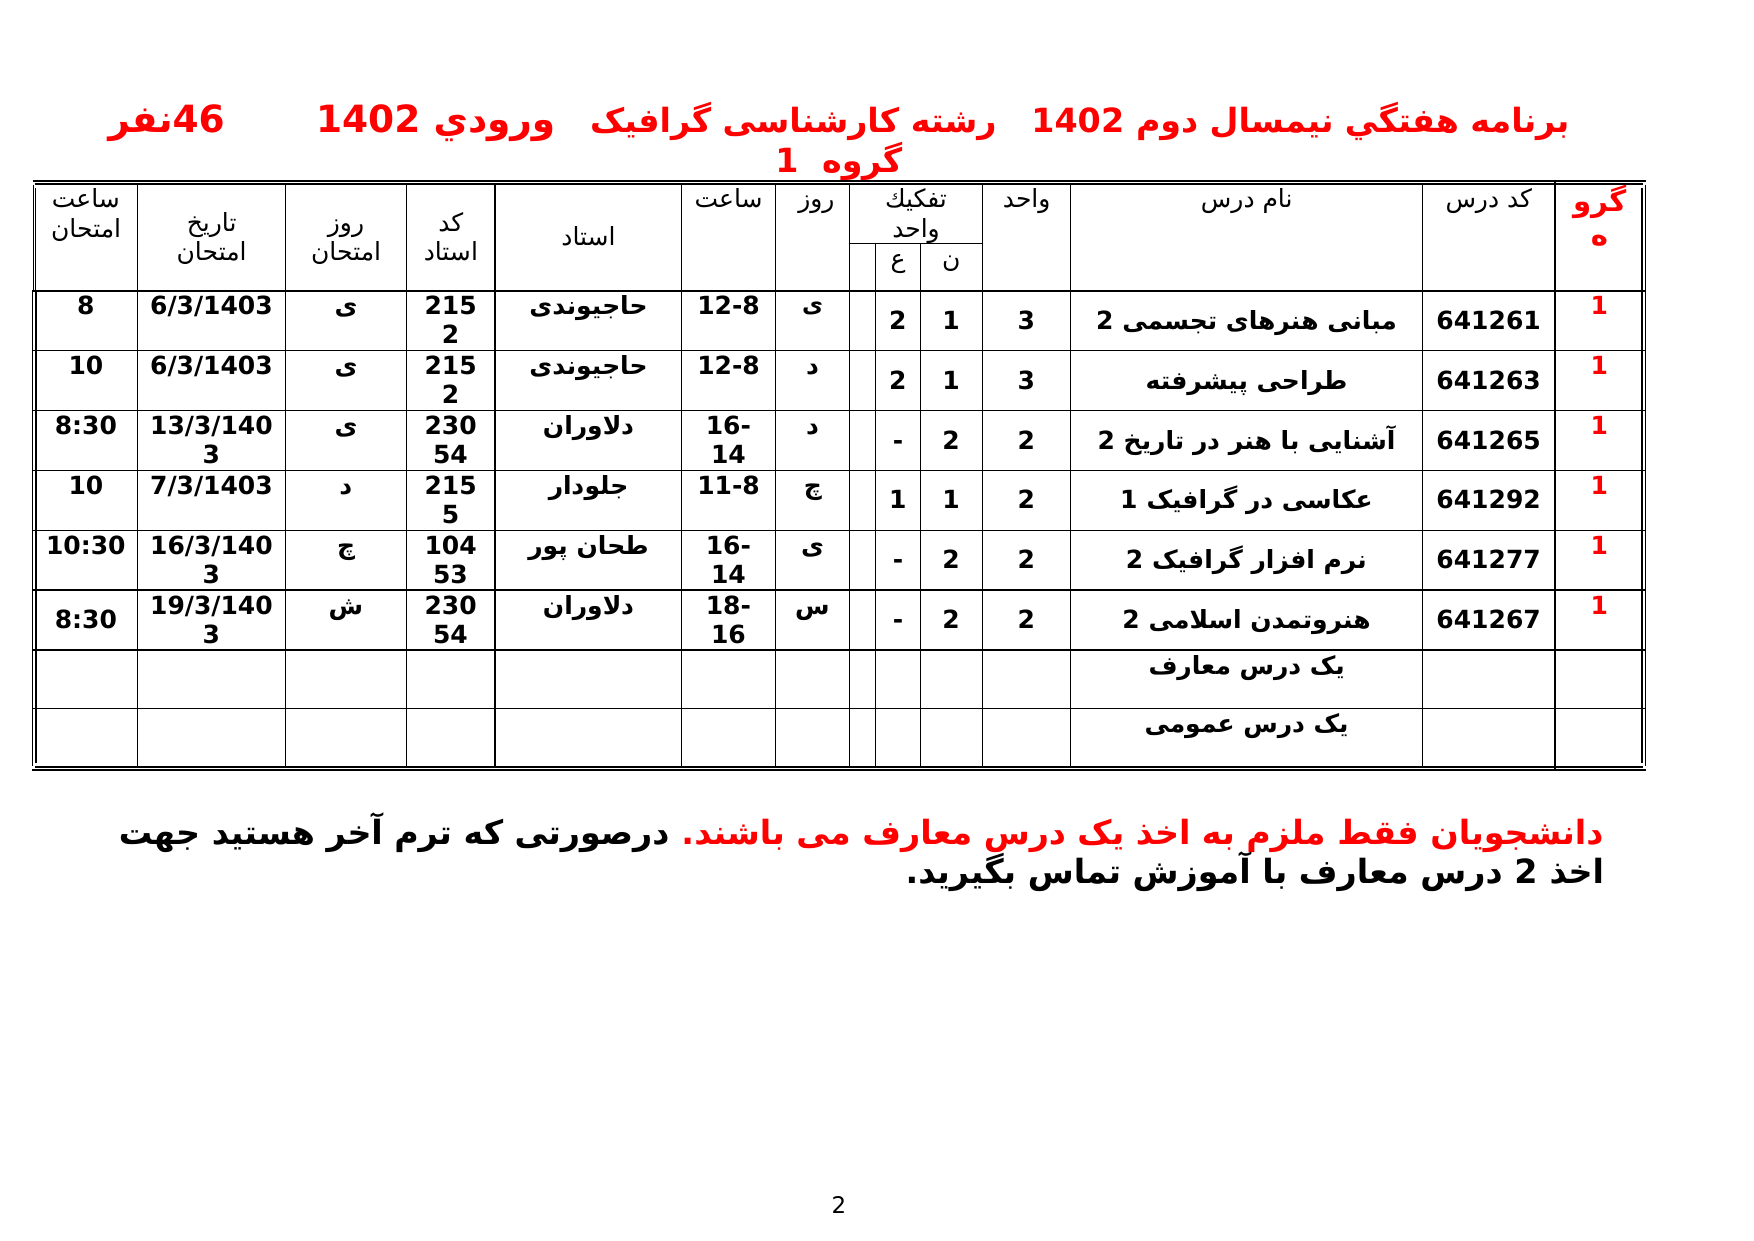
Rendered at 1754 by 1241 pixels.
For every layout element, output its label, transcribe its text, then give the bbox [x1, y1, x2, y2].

table_cell [37, 651, 137, 708]
table_cell س [776, 591, 849, 649]
table_cell [1556, 709, 1644, 766]
table_cell 641265 [1423, 411, 1554, 469]
table_cell [34, 709, 137, 766]
table_cell [496, 709, 681, 766]
table_cell 12-8 [682, 292, 775, 350]
table_cell ع [876, 244, 920, 290]
table_cell د [776, 411, 849, 469]
table_cell [138, 651, 285, 708]
table_cell 23054 [407, 591, 494, 649]
table_cell 2 [983, 471, 1070, 529]
table_cell 1 [1556, 351, 1641, 410]
table_header ساعت امتحان [34, 184, 137, 290]
table_cell [776, 709, 849, 766]
table_cell 16-14 [682, 411, 775, 469]
table_cell 2 [921, 591, 982, 649]
table_cell د [776, 351, 849, 410]
table_cell ی [286, 292, 406, 350]
table_cell [1556, 651, 1641, 708]
table_cell 10:30 [37, 531, 137, 589]
table_cell نرم افزار گرافیک 2 [1071, 531, 1422, 589]
table_cell 1 [1556, 531, 1641, 589]
table_cell [286, 651, 406, 708]
table_cell د [286, 471, 406, 529]
table_cell 1 [921, 351, 982, 410]
table_cell یک درس عمومی [1071, 709, 1422, 766]
table_cell [850, 292, 875, 350]
table_cell [496, 651, 681, 708]
table_cell حاجیوندی [496, 351, 681, 410]
table_cell [407, 651, 494, 708]
table_cell چ [776, 471, 849, 529]
table_cell 3 [983, 351, 1070, 410]
table_cell 6/3/1403 [138, 292, 285, 350]
table_cell [682, 651, 775, 708]
table_cell ی [776, 292, 849, 350]
table_cell 2 [983, 411, 1070, 469]
table_cell [876, 651, 920, 708]
table_header نام درس [1071, 185, 1422, 290]
table_cell [983, 709, 1070, 766]
table_cell 12-8 [682, 351, 775, 410]
table_cell 13/3/1403 [138, 411, 285, 469]
table_cell مبانی هنرهای تجسمی 2 [1071, 292, 1422, 350]
table_cell هنروتمدن اسلامی 2 [1071, 591, 1422, 649]
table_cell 8 [37, 292, 137, 350]
table_cell [921, 709, 982, 766]
table_header روز امتحان [286, 185, 406, 290]
table_cell 2 [983, 591, 1070, 649]
table_cell 19/3/1403 [138, 591, 285, 649]
table_cell [1423, 651, 1554, 708]
table_cell طراحی پیشرفته [1071, 351, 1422, 410]
table_cell 2 [983, 531, 1070, 589]
table_cell 23054 [407, 411, 494, 469]
table_cell 16-14 [682, 531, 775, 589]
table_cell [407, 709, 494, 766]
table_cell [138, 709, 285, 766]
table_cell [921, 651, 982, 708]
table_cell [850, 709, 875, 766]
table_cell [776, 651, 849, 708]
table_header واحد [983, 185, 1070, 290]
table_header كد درس [1423, 185, 1554, 290]
table_cell - [876, 411, 920, 469]
table_cell - [876, 531, 920, 589]
table_cell [850, 591, 875, 649]
table_cell 641261 [1423, 292, 1554, 350]
table_header تفكيك واحد [850, 185, 982, 243]
table_cell 16/3/1403 [138, 531, 285, 589]
table_cell [850, 351, 875, 410]
table_cell [850, 411, 875, 469]
table_cell 641292 [1423, 471, 1554, 529]
table_cell یک درس معارف [1071, 651, 1422, 708]
table_cell 1 [1556, 591, 1641, 649]
table_cell [876, 709, 920, 766]
table_cell 2 [876, 292, 920, 350]
table_cell ش [286, 591, 406, 649]
table_cell 2 [921, 411, 982, 469]
table_cell 8:30 [37, 591, 137, 649]
table_cell 1 [1556, 471, 1641, 529]
table_cell [850, 471, 875, 529]
table_cell ن [921, 244, 982, 290]
table_cell 641277 [1423, 531, 1554, 589]
table_cell دلاوران [496, 591, 681, 649]
table_cell جلودار [496, 471, 681, 529]
table_cell 1 [1556, 292, 1641, 350]
table_cell عکاسی در گرافیک 1 [1071, 471, 1422, 529]
table_cell 10 [37, 471, 137, 529]
table_cell 11-8 [682, 471, 775, 529]
table_cell [286, 709, 406, 766]
table_cell 1 [921, 292, 982, 350]
table_cell [682, 709, 775, 766]
table_cell - [876, 591, 920, 649]
table_cell 18-16 [682, 591, 775, 649]
subtitle برنامه هفتگي نیمسال دوم 1402 رشته کارشناسی گرافیک ورودي 1402 46نفر گروه 1 [74, 97, 1604, 180]
table_cell 3 [983, 292, 1070, 350]
table_cell طحان پور [496, 531, 681, 589]
text دانشجویان فقط ملزم به اخذ یک درس معارف می باشند. درصورتی که ترم آخر هستید جهت اخذ 2 درس معارف با آموزش تماس بگیرید. [74, 814, 1604, 891]
table_cell حاجیوندی [496, 292, 681, 350]
table_cell 1 [876, 471, 920, 529]
table_cell 2152 [407, 292, 494, 350]
table_cell 641267 [1423, 591, 1554, 649]
table_cell 1 [1556, 411, 1641, 469]
table_cell 2155 [407, 471, 494, 529]
table_cell آشنایی با هنر در تاریخ 2 [1071, 411, 1422, 469]
table_header ساعت [682, 185, 775, 290]
table_cell 2152 [407, 351, 494, 410]
table_cell [850, 651, 875, 708]
table_cell چ [286, 531, 406, 589]
table_cell ی [286, 351, 406, 410]
table_cell 10453 [407, 531, 494, 589]
table_cell ی [776, 531, 849, 589]
table_cell 2 [876, 351, 920, 410]
table_header روز [776, 185, 849, 290]
table_cell 1 [921, 471, 982, 529]
table_cell [850, 531, 875, 589]
table_cell ی [286, 411, 406, 469]
table_cell 2 [921, 531, 982, 589]
table_cell [850, 244, 875, 290]
table_cell 8:30 [37, 411, 137, 469]
table_cell [983, 651, 1070, 708]
table_header تاریخ امتحان [138, 185, 285, 290]
table_cell 7/3/1403 [138, 471, 285, 529]
table_cell 10 [37, 351, 137, 410]
table_header گروه [1556, 182, 1644, 290]
table_cell [1423, 709, 1554, 766]
table_cell 641263 [1423, 351, 1554, 410]
table_header استاد [496, 185, 681, 290]
table_header کد استاد [407, 185, 494, 290]
table_cell 6/3/1403 [138, 351, 285, 410]
table_cell دلاوران [496, 411, 681, 469]
